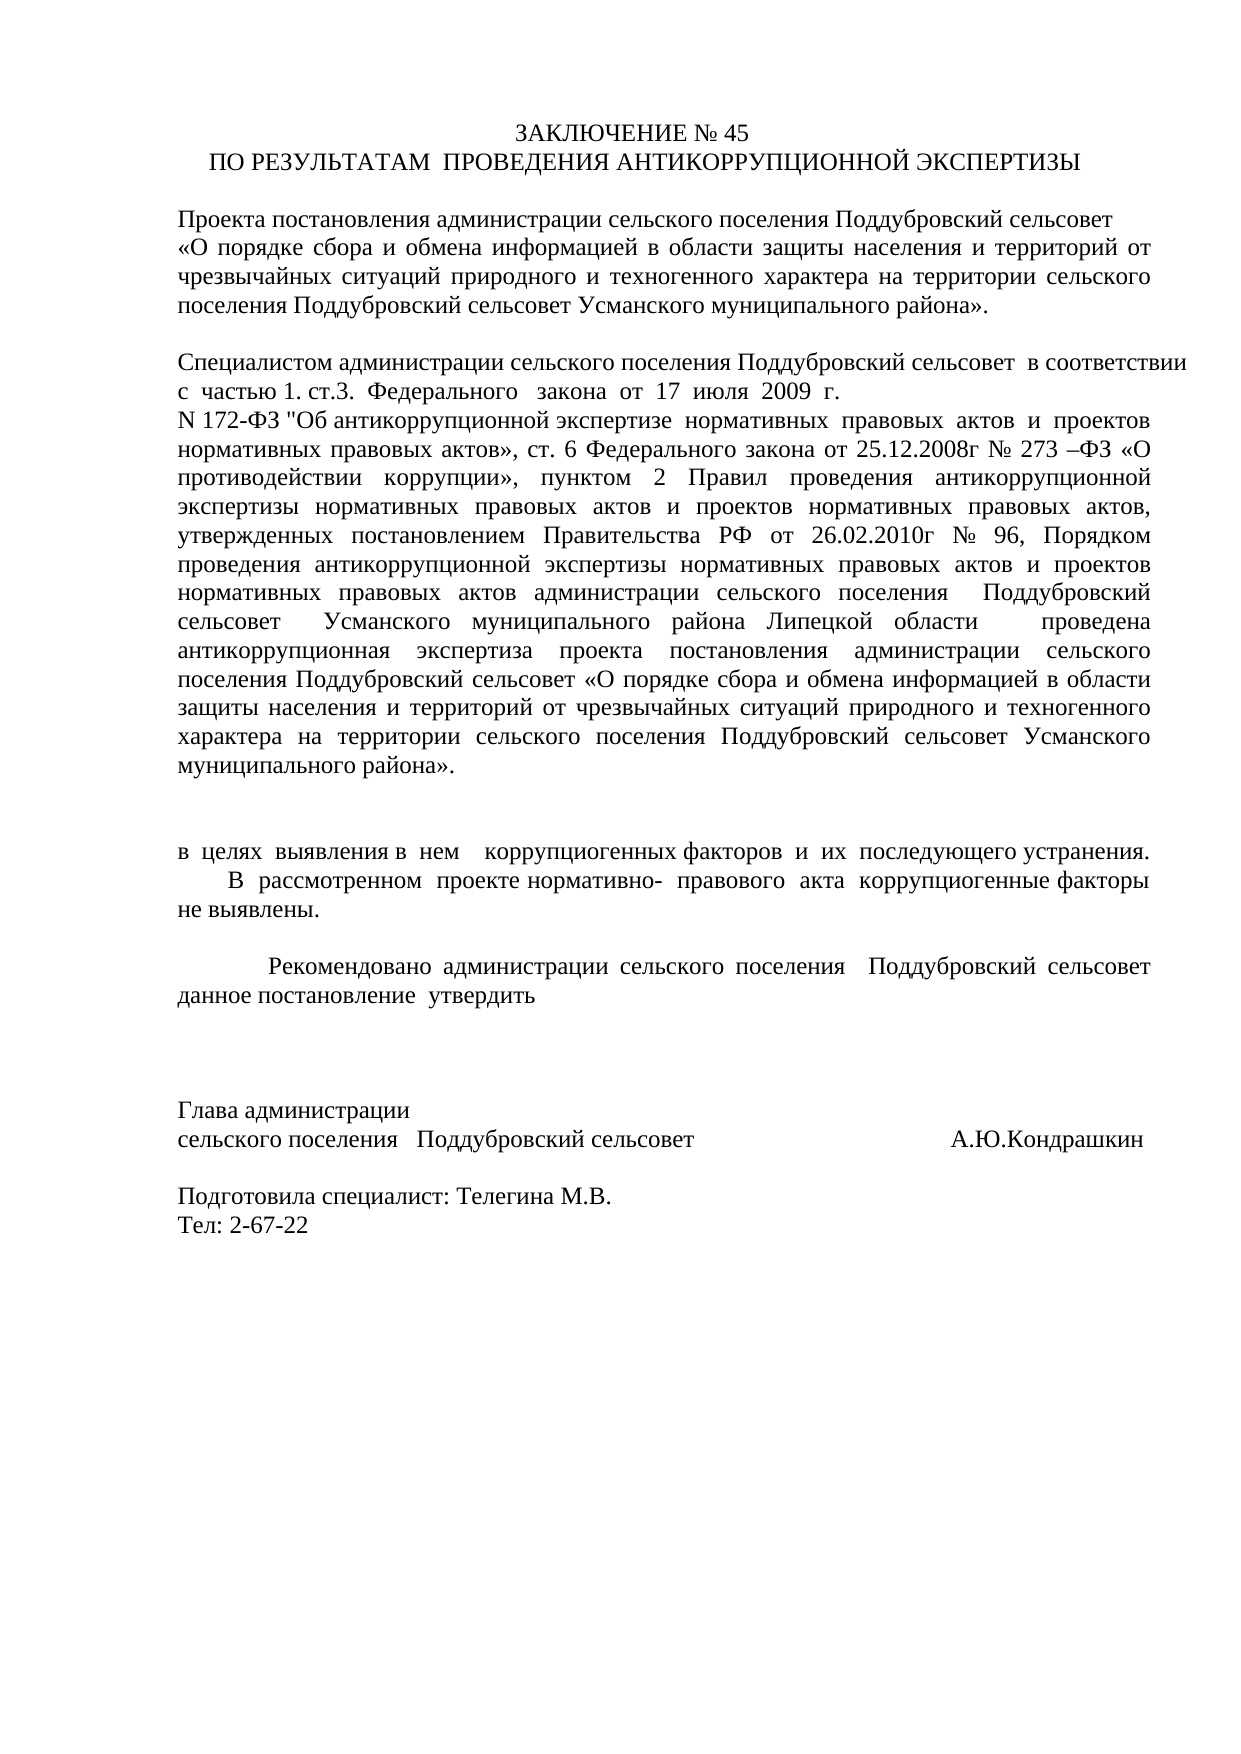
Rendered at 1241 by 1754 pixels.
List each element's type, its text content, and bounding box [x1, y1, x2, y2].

text Тел: 2-67-22 [177, 1210, 1152, 1239]
text ЗАКЛЮЧЕНИЕ № 45 [177, 118, 1197, 147]
text Специалистом администрации сельского поселения Поддубровский сельсовет в соответствии с частью 1. ст.3. Федерального закона от 17 июля 2009 г. [177, 347, 1197, 405]
text «О порядке сбора и обмена информацией в области защиты населения и территорий от чрезвычайных ситуаций природного и техногенного характера на территории сельского поселения Поддубровский сельсовет Усманского муниципального района». [177, 232, 1152, 319]
text Глава администрации [177, 1095, 1152, 1124]
text Проекта постановления администрации сельского поселения Поддубровский сельсовет [177, 204, 1152, 232]
text В рассмотренном проекте нормативно- правового акта коррупциогенные факторы не выявлены. [177, 865, 1152, 922]
text Подготовила специалист: Телегина М.В. [177, 1181, 1152, 1210]
text сельского поселения Поддубровский сельсовет А.Ю.Кондрашкин [177, 1124, 1152, 1152]
text N 172-ФЗ "Об антикоррупционной экспертизе нормативных правовых актов и проектов нормативных правовых актов», ст. 6 Федерального закона от 25.12.2008г № 273 –ФЗ «О противодействии коррупции», пунктом 2 Правил проведения антикоррупционной экспертизы нормативных правовых актов и проектов нормативных правовых актов, утвержденных постановлением Правительства РФ от 26.02.2010г № 96, Порядком проведения антикоррупционной экспертизы нормативных правовых актов и проектов нормативных правовых актов администрации сельского поселения Поддубровский сельсовет Усманского муниципального района Липецкой области проведена антикоррупционная экспертиза проекта постановления администрации сельского поселения Поддубровский сельсовет «О порядке сбора и обмена информацией в области защиты населения и территорий от чрезвычайных ситуаций природного и техногенного характера на территории сельского поселения Поддубровский сельсовет Усманского муниципального района». [177, 405, 1152, 779]
text в целях выявления в нем коррупциогенных факторов и их последующего устранения. [177, 836, 1197, 865]
text ПО РЕЗУЛЬТАТАМ ПРОВЕДЕНИЯ АНТИКОРРУПЦИОННОЙ ЭКСПЕРТИЗЫ [177, 147, 1197, 176]
text Рекомендовано администрации сельского поселения Поддубровский сельсовет данное постановление утвердить [177, 951, 1152, 1009]
